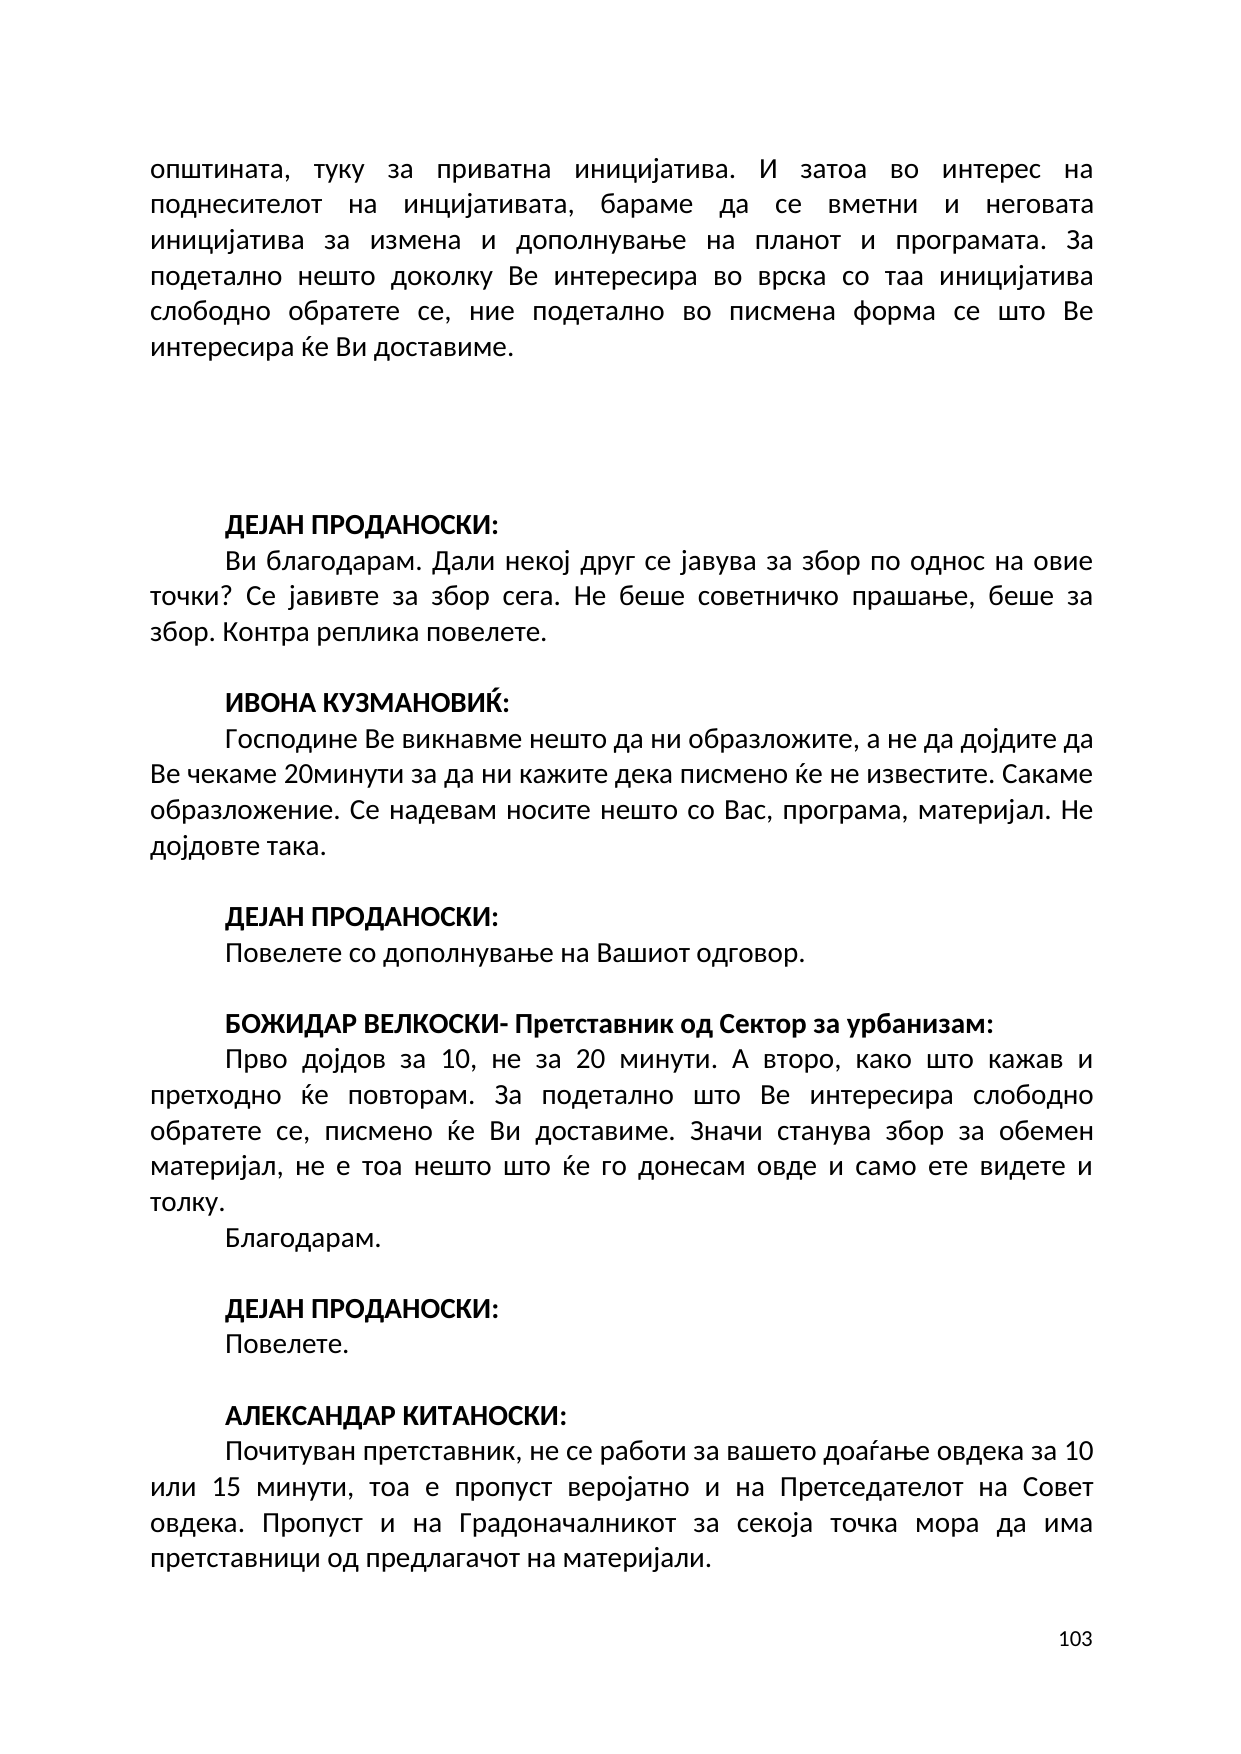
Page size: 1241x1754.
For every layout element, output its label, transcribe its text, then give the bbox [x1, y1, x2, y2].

text АЛЕКСАНДАР КИТАНОСКИ: [150, 1397, 1095, 1432]
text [150, 150, 1095, 364]
text Ви благодарам. Дали некој друг се јавува за збор по однос на овие точки? Се јавивте за збор сега. Не беше советничко прашање, беше за збор. Контра реплика повелете. [150, 542, 1095, 649]
text Господине Ве викнавме нешто да ни образложите, а не да дојдите да Ве чекаме 20минути за да ни кажите дека писмено ќе не известите. Сакаме образложение. Се надевам носите нешто со Вас, програма, материјал. Не дојдовте така. [150, 720, 1095, 862]
text Почитуван претставник, не се работи за вашето доаѓање овдека за 10 или 15 минути, тоа е пропуст веројатно и на Претседателот на Совет овдека. Пропуст и на Градоначалникот за секоја точка мора да има претставници од предлагачот на материјали. [150, 1432, 1095, 1575]
text ДЕЈАН ПРОДАНОСКИ: [150, 506, 1095, 542]
text Благодарам. [150, 1219, 1095, 1254]
text БОЖИДАР ВЕЛКОСКИ- Претставник од Сектор за урбанизам: [150, 1005, 1095, 1041]
text Прво дојдов за 10, не за 20 минути. А второ, како што кажав и претходно ќе повторам. За подетално што Ве интересира слободно обратете се, писмено ќе Ви доставиме. Значи станува збор за обемен материјал, не е тоа нешто што ќе го донесам овде и само ете видете и толку. [150, 1041, 1095, 1219]
text ДЕЈАН ПРОДАНОСКИ: [150, 898, 1095, 934]
text Повелете со дополнување на Вашиот одговор. [150, 934, 1095, 969]
text ДЕЈАН ПРОДАНОСКИ: [150, 1290, 1095, 1326]
text ИВОНА КУЗМАНОВИЌ: [150, 684, 1095, 720]
text Повелете. [150, 1326, 1095, 1361]
